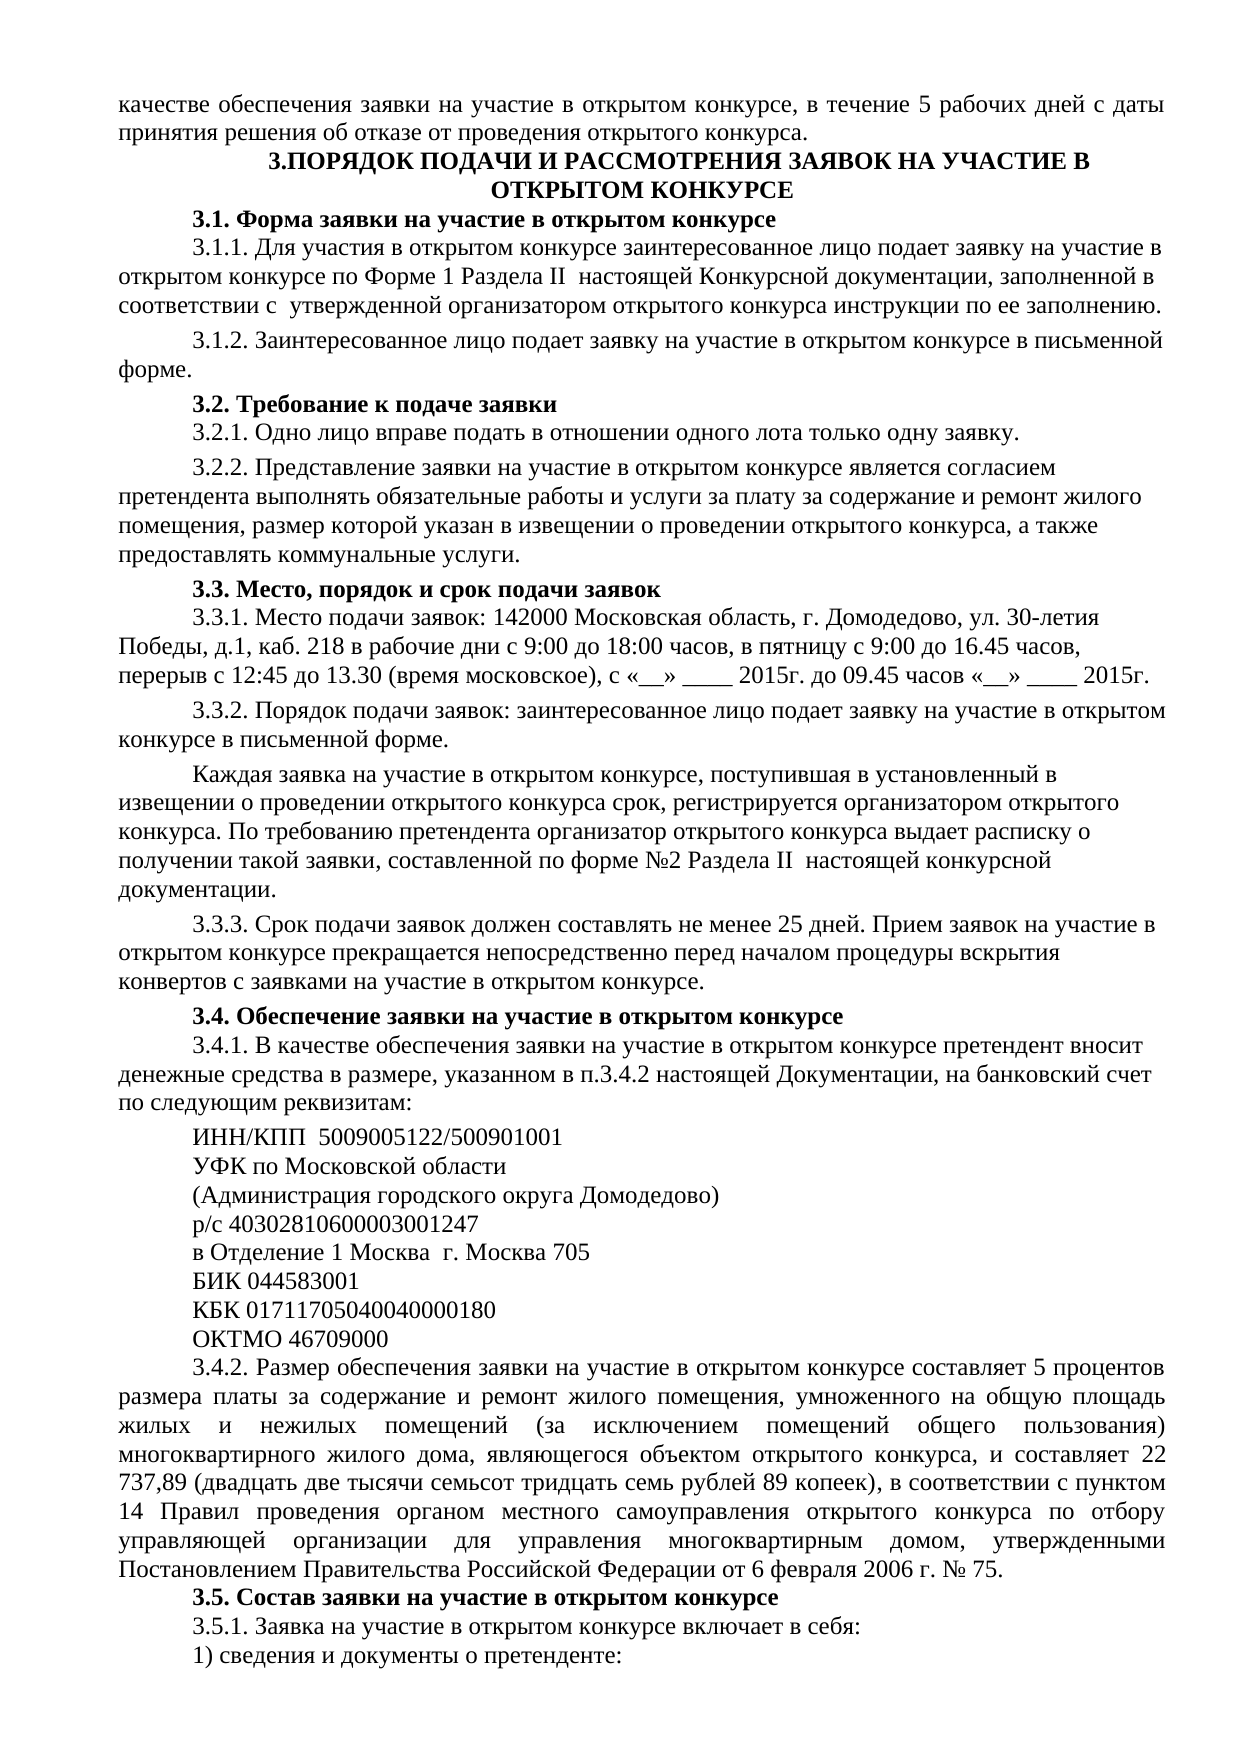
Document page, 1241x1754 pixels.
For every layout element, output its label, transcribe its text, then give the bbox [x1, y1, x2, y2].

text 3.2. Требование к подаче заявки [118, 389, 1166, 417]
text 3.5.1. Заявка на участие в открытом конкурсе включает в себя: [118, 1611, 1166, 1640]
text 3.1.2. Заинтересованное лицо подает заявку на участие в открытом конкурсе в письменной форме. [118, 325, 1166, 382]
text 3.2.2. Представление заявки на участие в открытом конкурсе является согласием претендента выполнять обязательные работы и услуги за плату за содержание и ремонт жилого помещения, размер которой указан в извещении о проведении открытого конкурса, а также предоставлять коммунальные услуги. [118, 452, 1166, 567]
text 3.2.1. Одно лицо вправе подать в отношении одного лота только одну заявку. [118, 417, 1166, 446]
text ОКТМО 46709000 [118, 1324, 1166, 1352]
text 3.3.3. Срок подачи заявок должен составлять не менее 25 дней. Прием заявок на участие в открытом конкурсе прекращается непосредственно перед началом процедуры вскрытия конвертов с заявками на участие в открытом конкурсе. [118, 909, 1166, 995]
text 3.3.2. Порядок подачи заявок: заинтересованное лицо подает заявку на участие в открытом конкурсе в письменной форме. [118, 695, 1166, 752]
text (Администрация городского округа Домодедово) [118, 1180, 1166, 1209]
text 3.1.1. Для участия в открытом конкурсе заинтересованное лицо подает заявку на участие в открытом конкурсе по Форме 1 Раздела II настоящей Конкурсной документации, заполненной в соответствии с утвержденной организатором открытого конкурса инструкции по ее заполнению. [118, 232, 1166, 319]
text 3.ПОРЯДОК ПОДАЧИ И РАССМОТРЕНИЯ ЗАЯВОК НА УЧАСТИЕ В ОТКРЫТОМ КОНКУРСЕ [118, 146, 1166, 204]
text 3.3. Место, порядок и срок подачи заявок [118, 574, 1166, 602]
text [118, 89, 1166, 146]
text 3.4.1. В качестве обеспечения заявки на участие в открытом конкурсе претендент вносит денежные средства в размере, указанном в п.3.4.2 настоящей Документации, на банковский счет по следующим реквизитам: [118, 1030, 1166, 1116]
text 3.5. Состав заявки на участие в открытом конкурсе [118, 1582, 1166, 1611]
text в Отделение 1 Москва г. Москва 705 [118, 1237, 1166, 1266]
text 3.1. Форма заявки на участие в открытом конкурсе [118, 204, 1166, 232]
text ИНН/КПП 5009005122/500901001 [118, 1122, 1166, 1151]
text КБК 01711705040040000180 [118, 1295, 1166, 1324]
text 3.4.2. Размер обеспечения заявки на участие в открытом конкурсе составляет 5 процентов размера платы за содержание и ремонт жилого помещения, умноженного на общую площадь жилых и нежилых помещений (за исключением помещений общего пользования) многоквартирного жилого дома, являющегося объектом открытого конкурса, и составляет 22 737,89 (двадцать две тысячи семьсот тридцать семь рублей 89 копеек), в соответствии с пунктом 14 Правил проведения органом местного самоуправления открытого конкурса по отбору управляющей организации для управления многоквартирным домом, утвержденными Постановлением Правительства Российской Федерации от 6 февраля 2006 г. № 75. [118, 1352, 1166, 1582]
text БИК 044583001 [118, 1266, 1166, 1295]
text Каждая заявка на участие в открытом конкурсе, поступившая в установленный в извещении о проведении открытого конкурса срок, регистрируется организатором открытого конкурса. По требованию претендента организатор открытого конкурса выдает расписку о получении такой заявки, составленной по форме №2 Раздела II настоящей конкурсной документации. [118, 759, 1166, 902]
text р/с 40302810600003001247 [118, 1209, 1166, 1237]
text 3.4. Обеспечение заявки на участие в открытом конкурсе [118, 1001, 1166, 1030]
text 1) сведения и документы о претенденте: [118, 1640, 1166, 1669]
text 3.3.1. Место подачи заявок: 142000 Московская область, г. Домодедово, ул. 30-летия Победы, д.1, каб. 218 в рабочие дни с 9:00 до 18:00 часов, в пятницу с 9:00 до 16.45 часов, перерыв с 12:45 до 13.30 (время московское), с «__» ____ 2015г. до 09.45 часов «__» ____ 2015г. [118, 602, 1166, 689]
text УФК по Московской области [118, 1151, 1166, 1180]
